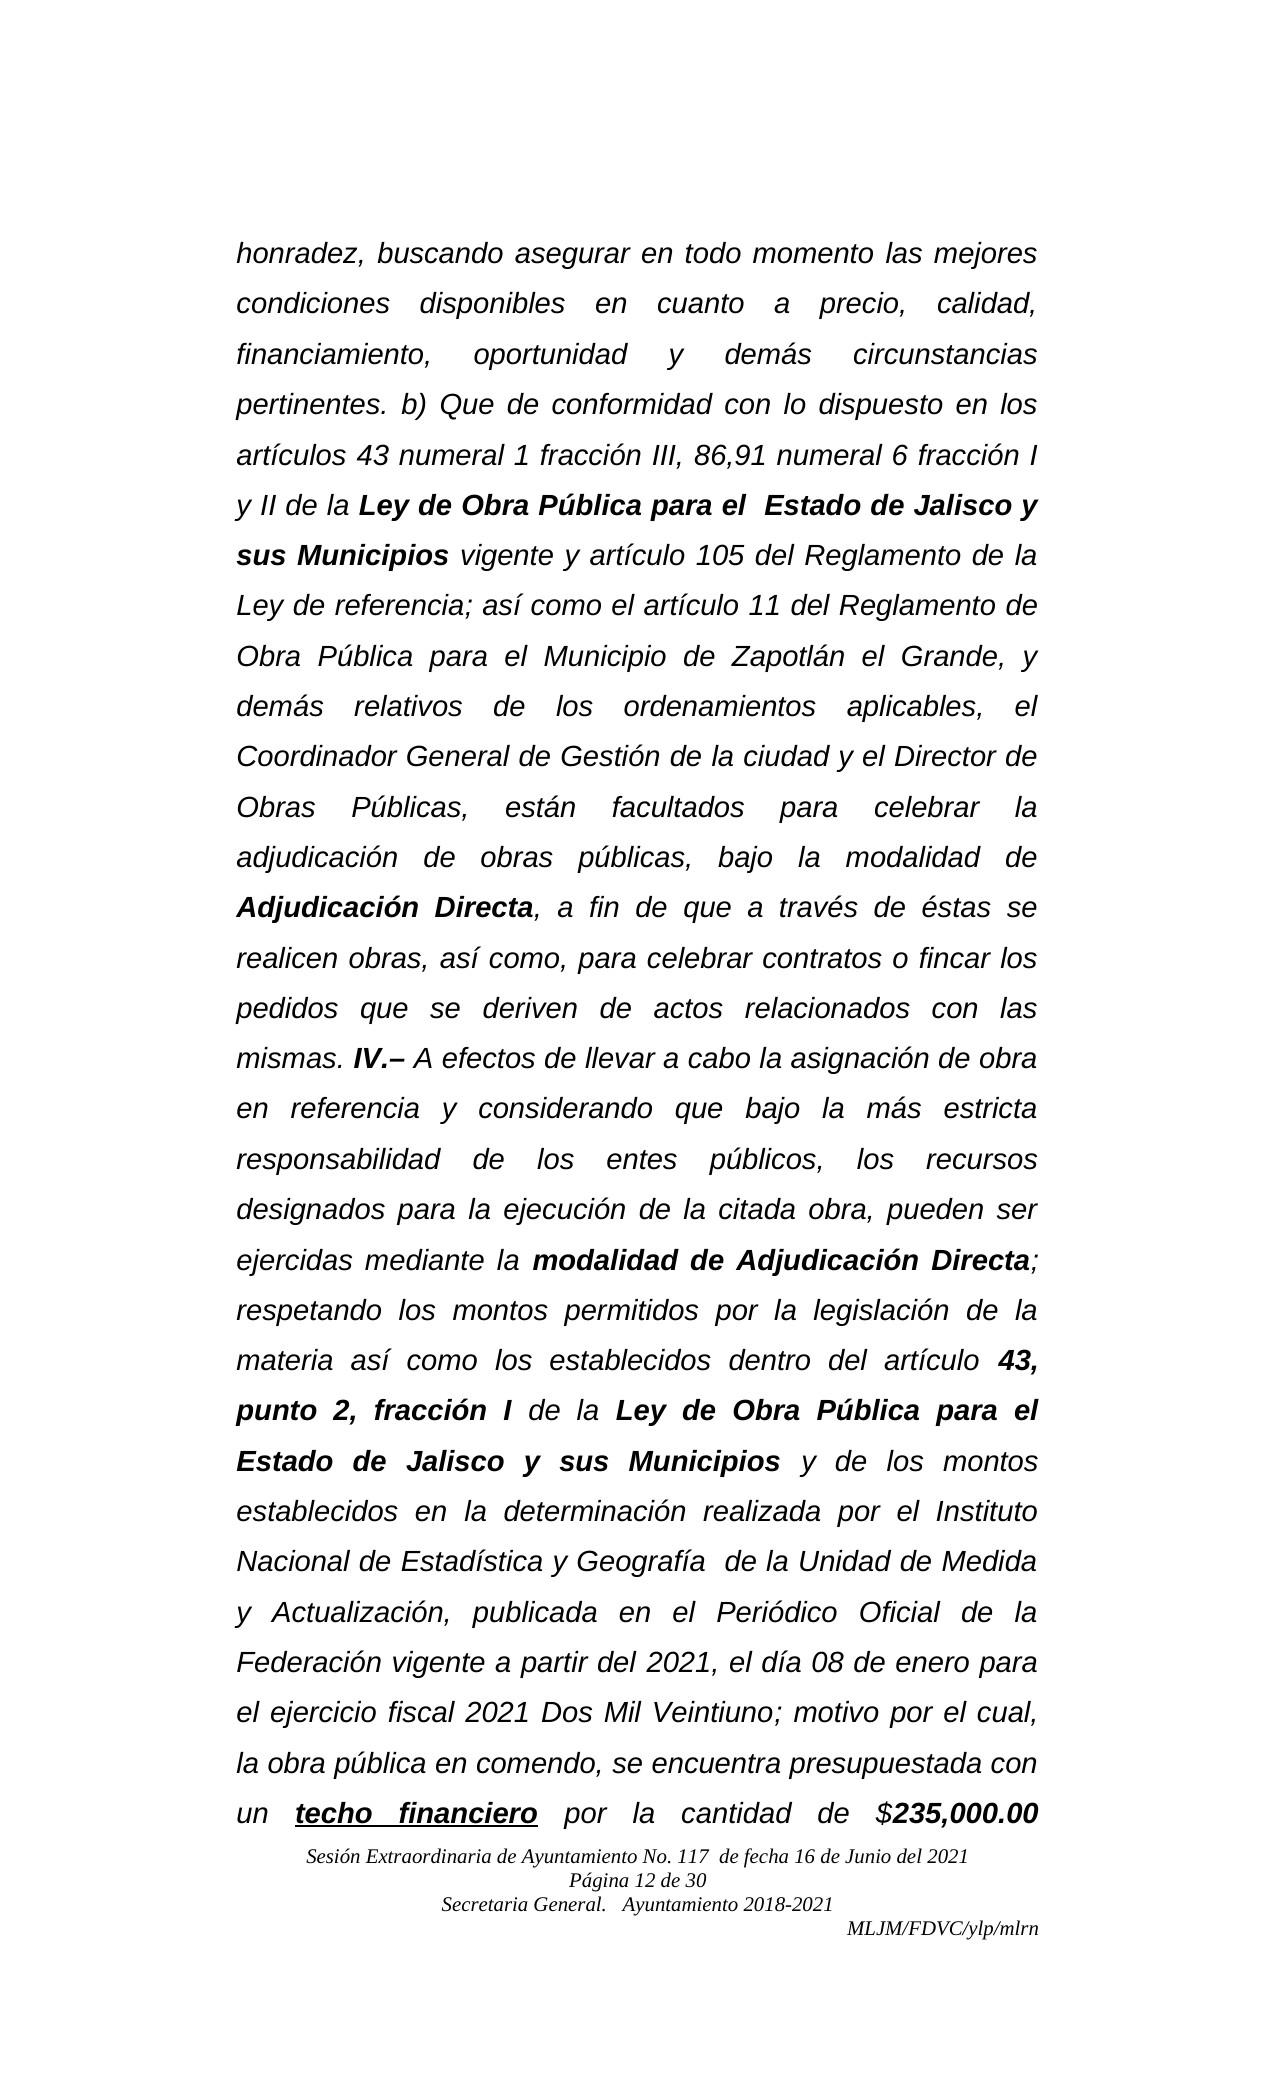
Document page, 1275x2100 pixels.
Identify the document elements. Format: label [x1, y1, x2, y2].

text [236, 236, 1039, 1829]
